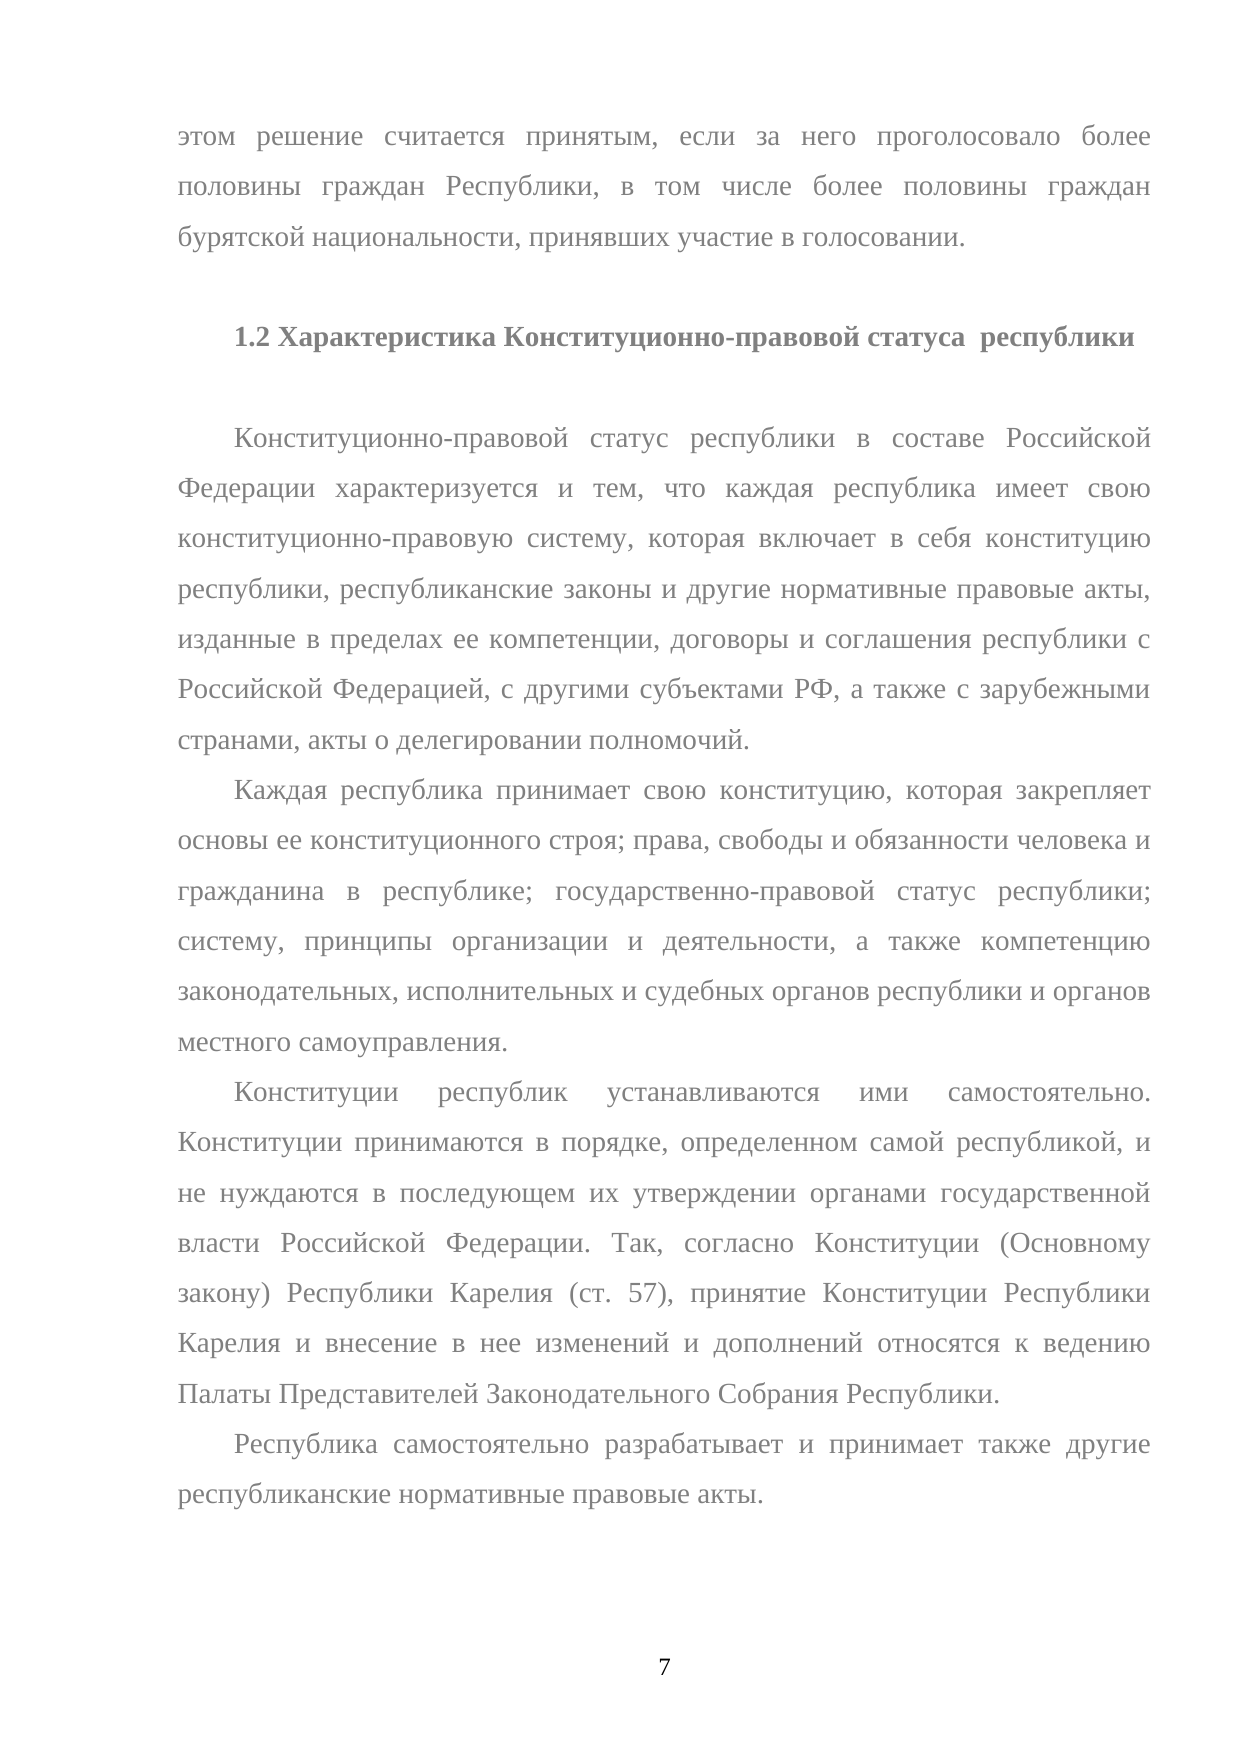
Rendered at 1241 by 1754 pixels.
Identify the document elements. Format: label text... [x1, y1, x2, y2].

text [177, 118, 1152, 252]
text 1.2 Характеристика Конституционно-правовой статуса республики [177, 319, 1152, 353]
text Каждая республика принимает свою конституцию, которая закрепляет основы ее конституционного строя; права, свободы и обязанности человека и гражданина в республике; государственно-правовой статус республики; систему, принципы организации и деятельности, а также компетенцию законодательных, исполнительных и судебных органов республики и органов местного самоуправления. [177, 772, 1152, 1057]
text Конституции республик устанавливаются ими самостоятельно. Конституции принимаются в порядке, определенном самой республикой, и не нуждаются в последующем их утверждении органами государственной власти Российской Федерации. Так, согласно Конституции (Основному закону) Республики Карелия (ст. 57), принятие Конституции Республики Карелия и внесение в нее изменений и дополнений относятся к ведению Палаты Представителей Законодательного Собрания Республики. [177, 1074, 1152, 1409]
text Республика самостоятельно разрабатывает и принимает также другие республиканские нормативные правовые акты. [177, 1426, 1152, 1510]
text Конституционно-правовой статус республики в составе Российской Федерации характеризуется и тем, что каждая республика имеет свою конституционно-правовую систему, которая включает в себя конституцию республики, республиканские законы и другие нормативные правовые акты, изданные в пределах ее компетенции, договоры и соглашения республики с Российской Федерацией, с другими субъектами РФ, а также с зарубежными странами, акты о делегировании полномочий. [177, 420, 1152, 755]
